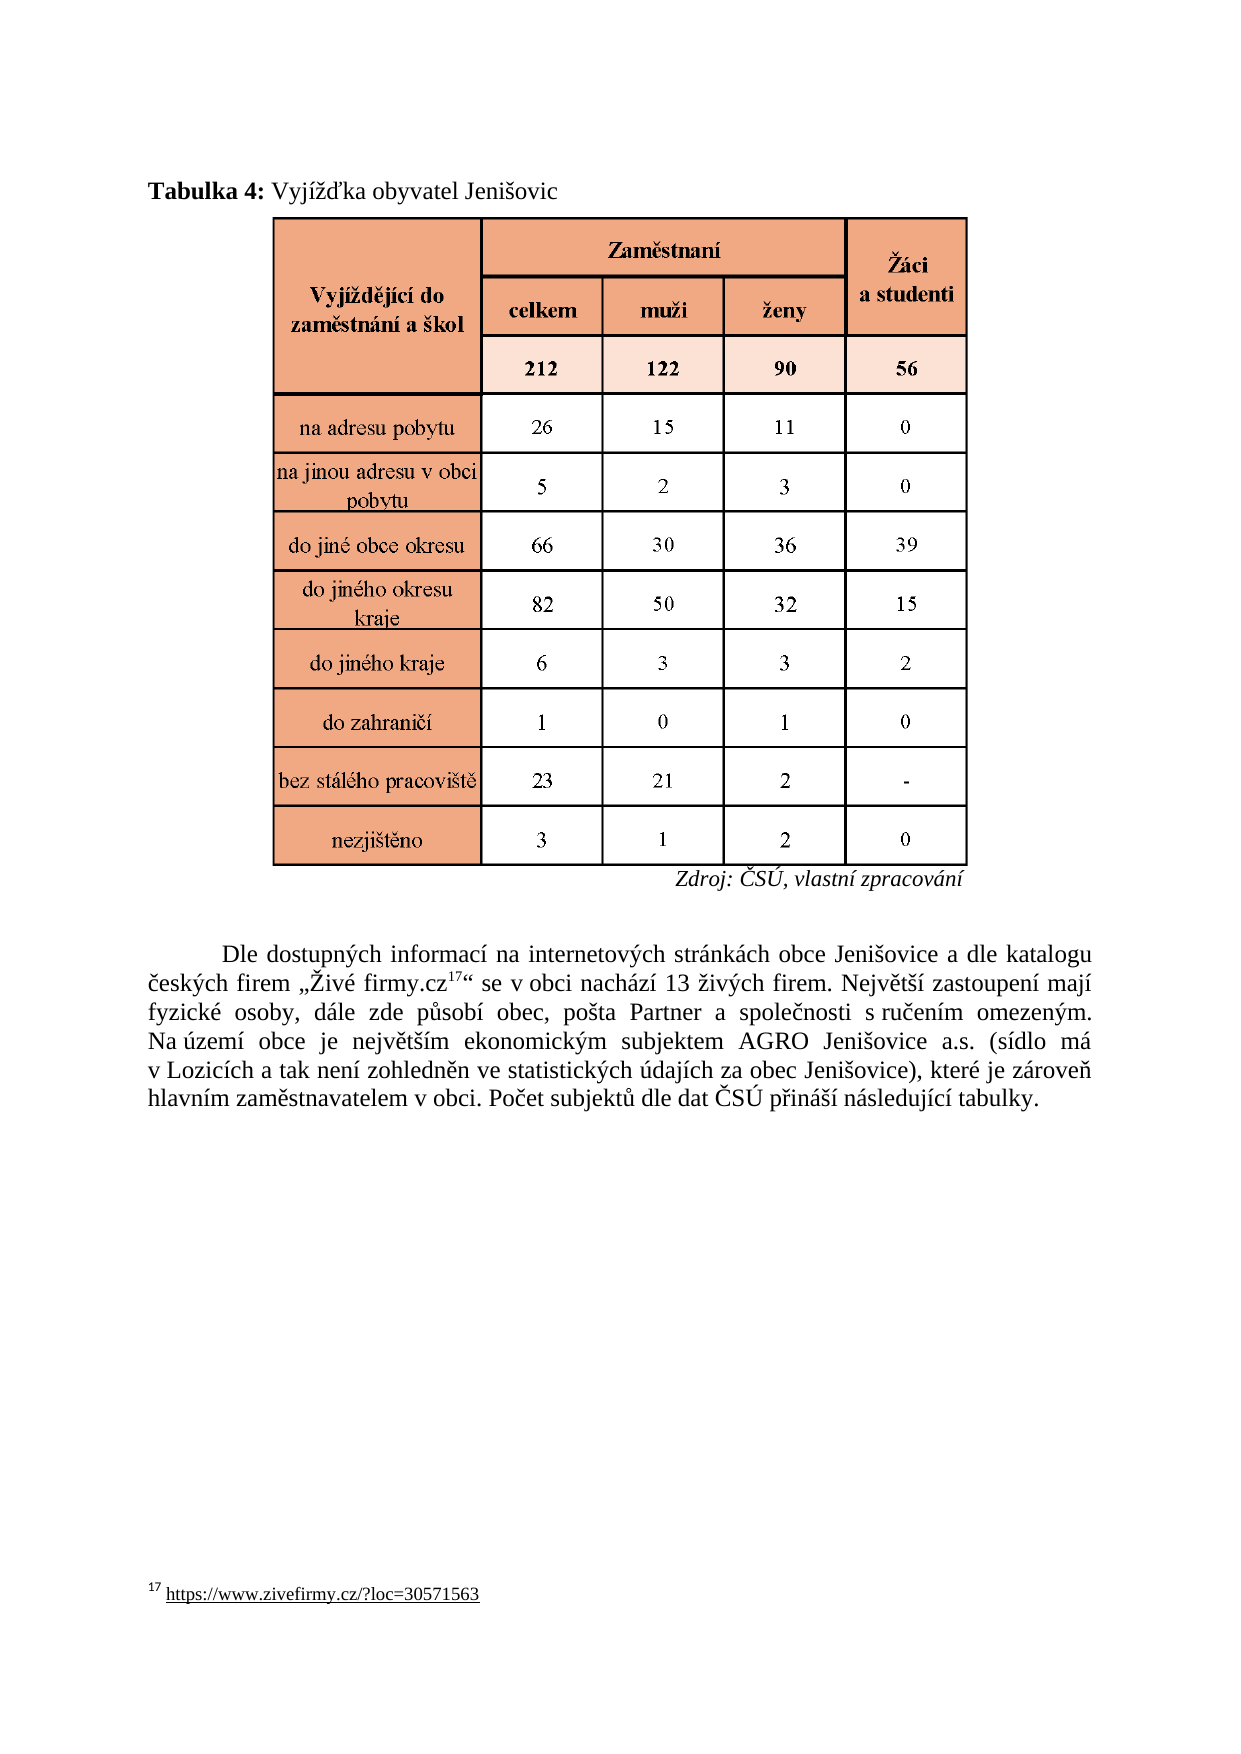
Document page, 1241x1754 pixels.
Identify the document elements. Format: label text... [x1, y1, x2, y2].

text Dle dostupných informací na internetových stránkách obce Jenišovice a dle katalogu českých firem „Živé firmy.cz“ se v obci nachází 13 živých firem. Největší zastoupení mají fyzické osoby, dále zde působí obec, pošta Partner a společnosti s ručením omezeným. Na území obce je největším ekonomickým subjektem AGRO Jenišovice a.s. (sídlo má v Lozicích a tak není zohledněn ve statistických údajích za obec Jenišovice), které je zároveň hlavním zaměstnavatelem v obci. Počet subjektů dle dat ČSÚ přináší následující tabulky. [148, 939, 1092, 1112]
text Tabulka 4: Vyjížďka obyvatel Jenišovic [148, 176, 1092, 205]
picture [272, 217, 968, 866]
text Zdroj: ČSÚ, vlastní zpracování [148, 865, 1092, 892]
